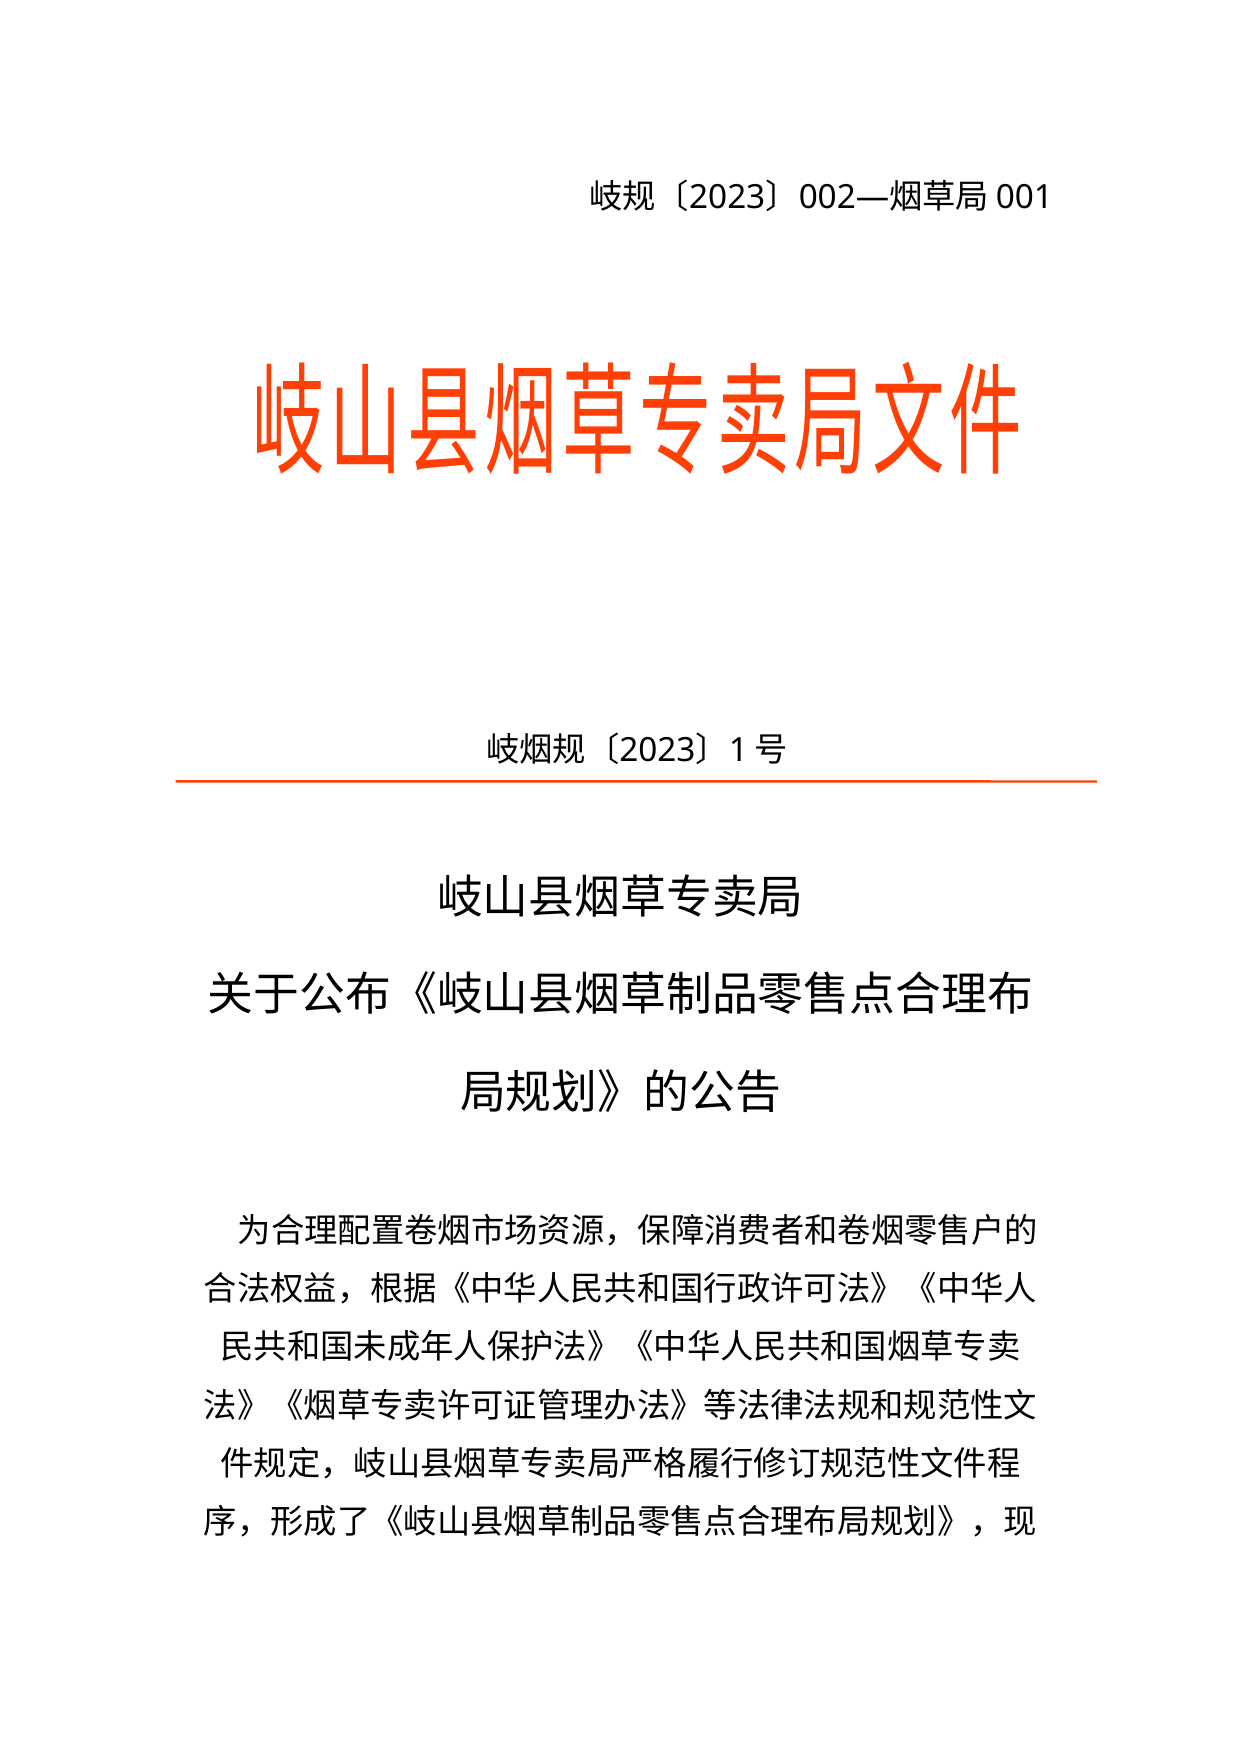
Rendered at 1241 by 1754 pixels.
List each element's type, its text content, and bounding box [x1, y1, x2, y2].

text 关于公布《岐山县烟草制品零售点合理布局规划》的公告 [187, 942, 1053, 1137]
text 岐山县烟草专卖局 [187, 844, 1053, 942]
text 岐规〔2023〕002—烟草局001 [187, 162, 1053, 227]
text 岐烟规〔2023〕1号 [187, 714, 1053, 779]
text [187, 1195, 1053, 1545]
